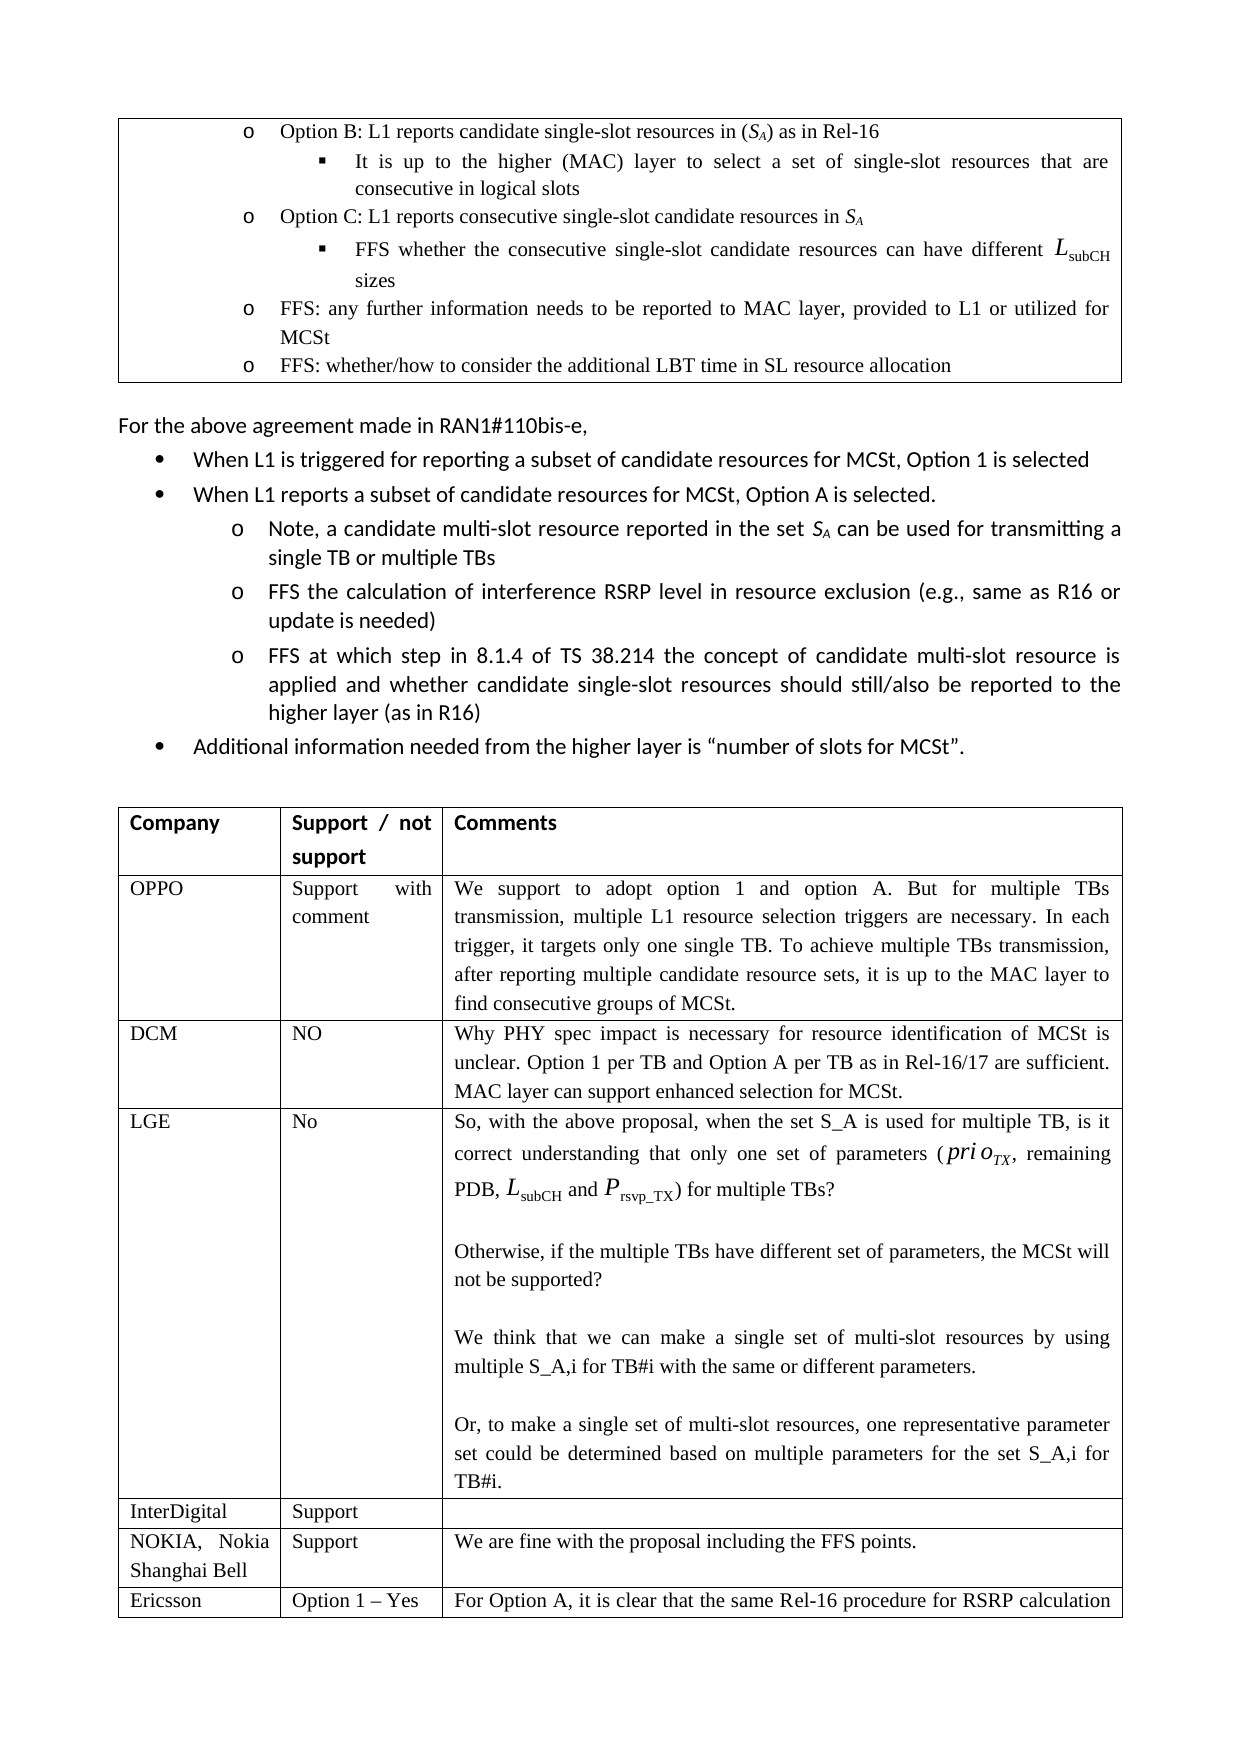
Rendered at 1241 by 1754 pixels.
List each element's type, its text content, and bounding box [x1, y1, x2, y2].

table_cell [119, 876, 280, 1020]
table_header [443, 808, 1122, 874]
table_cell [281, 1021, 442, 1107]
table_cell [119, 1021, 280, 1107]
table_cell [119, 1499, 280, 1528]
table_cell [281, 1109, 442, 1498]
list When L1 reports a subset of candidate resources for MCSt, Option A is selected. [156, 480, 1122, 508]
list Note, a candidate multi-slot resource reported in the set SA can be used for transmitting a single TB or multiple TBs [231, 514, 1122, 571]
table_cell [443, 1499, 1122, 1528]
list FFS the calculation of interference RSRP level in resource exclusion (e.g., same as R16 or update is needed) [231, 577, 1122, 635]
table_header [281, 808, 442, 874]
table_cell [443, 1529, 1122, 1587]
list When L1 is triggered for reporting a subset of candidate resources for MCSt, Option 1 is selected [156, 446, 1122, 473]
list FFS at which step in 8.1.4 of TS 38.214 the concept of candidate multi-slot resource is applied and whether candidate single-slot resources should still/also be reported to the higher layer (as in R16) [231, 641, 1122, 726]
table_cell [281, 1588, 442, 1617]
text For the above agreement made in RAN1#110bis-e, [118, 411, 1122, 439]
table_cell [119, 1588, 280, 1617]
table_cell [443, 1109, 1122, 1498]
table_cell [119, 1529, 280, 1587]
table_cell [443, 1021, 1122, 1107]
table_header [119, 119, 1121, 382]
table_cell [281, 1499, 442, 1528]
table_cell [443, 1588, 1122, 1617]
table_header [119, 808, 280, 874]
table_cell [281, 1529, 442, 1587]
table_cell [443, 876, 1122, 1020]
list Additional information needed from the higher layer is “number of slots for MCSt”. [156, 732, 1122, 760]
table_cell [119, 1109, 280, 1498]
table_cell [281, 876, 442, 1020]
